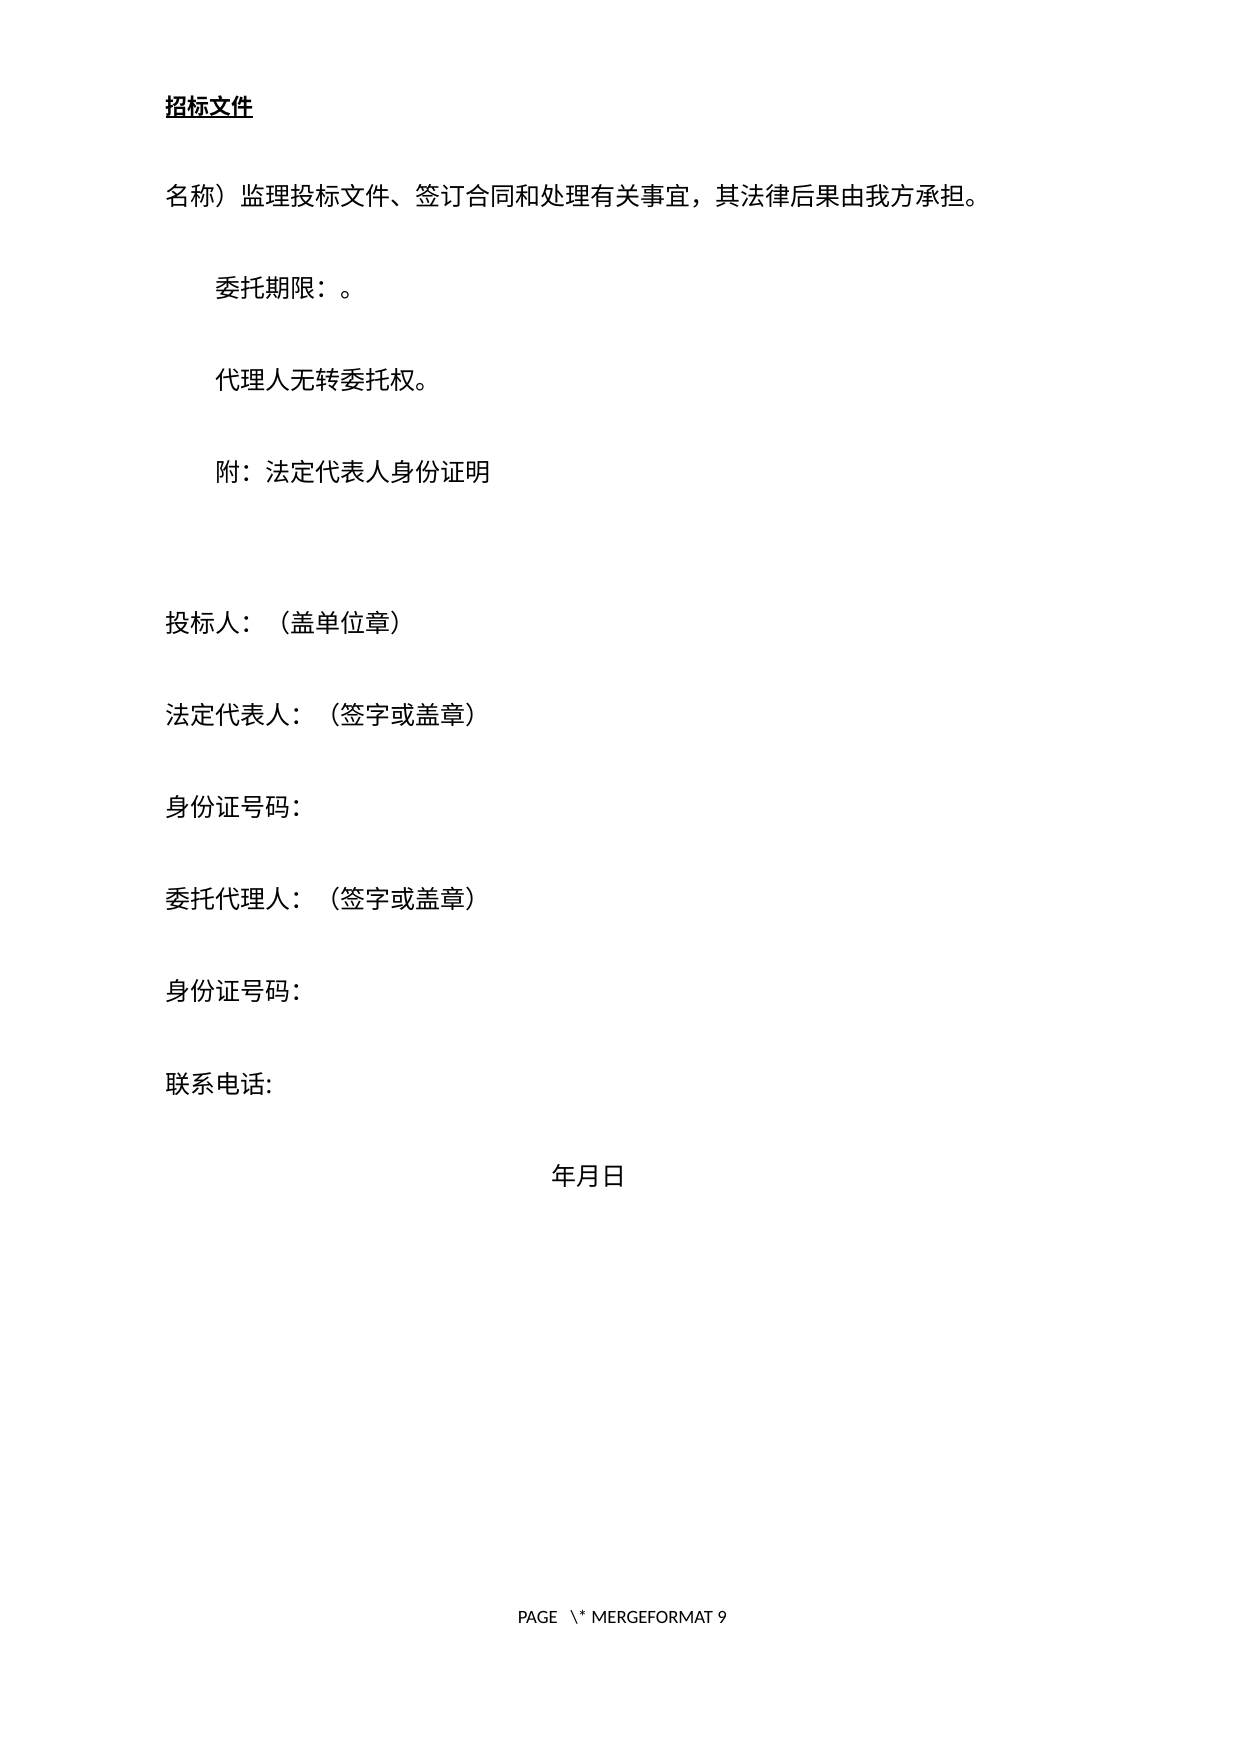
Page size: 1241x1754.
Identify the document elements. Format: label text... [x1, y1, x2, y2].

text 附：法定代表人身份证明 [165, 438, 1075, 503]
text 身份证号码： [165, 773, 1075, 838]
text 法定代表人：（签字或盖章） [165, 681, 1075, 746]
text 委托代理人：（签字或盖章） [165, 865, 1075, 930]
text 年月日 [165, 1142, 1075, 1207]
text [165, 162, 1075, 227]
text 联系电话: [165, 1050, 1075, 1115]
text 代理人无转委托权。 [165, 346, 1075, 411]
text 投标人：（盖单位章） [165, 589, 1075, 654]
text 委托期限：。 [165, 254, 1075, 319]
text 身份证号码： [165, 957, 1075, 1022]
